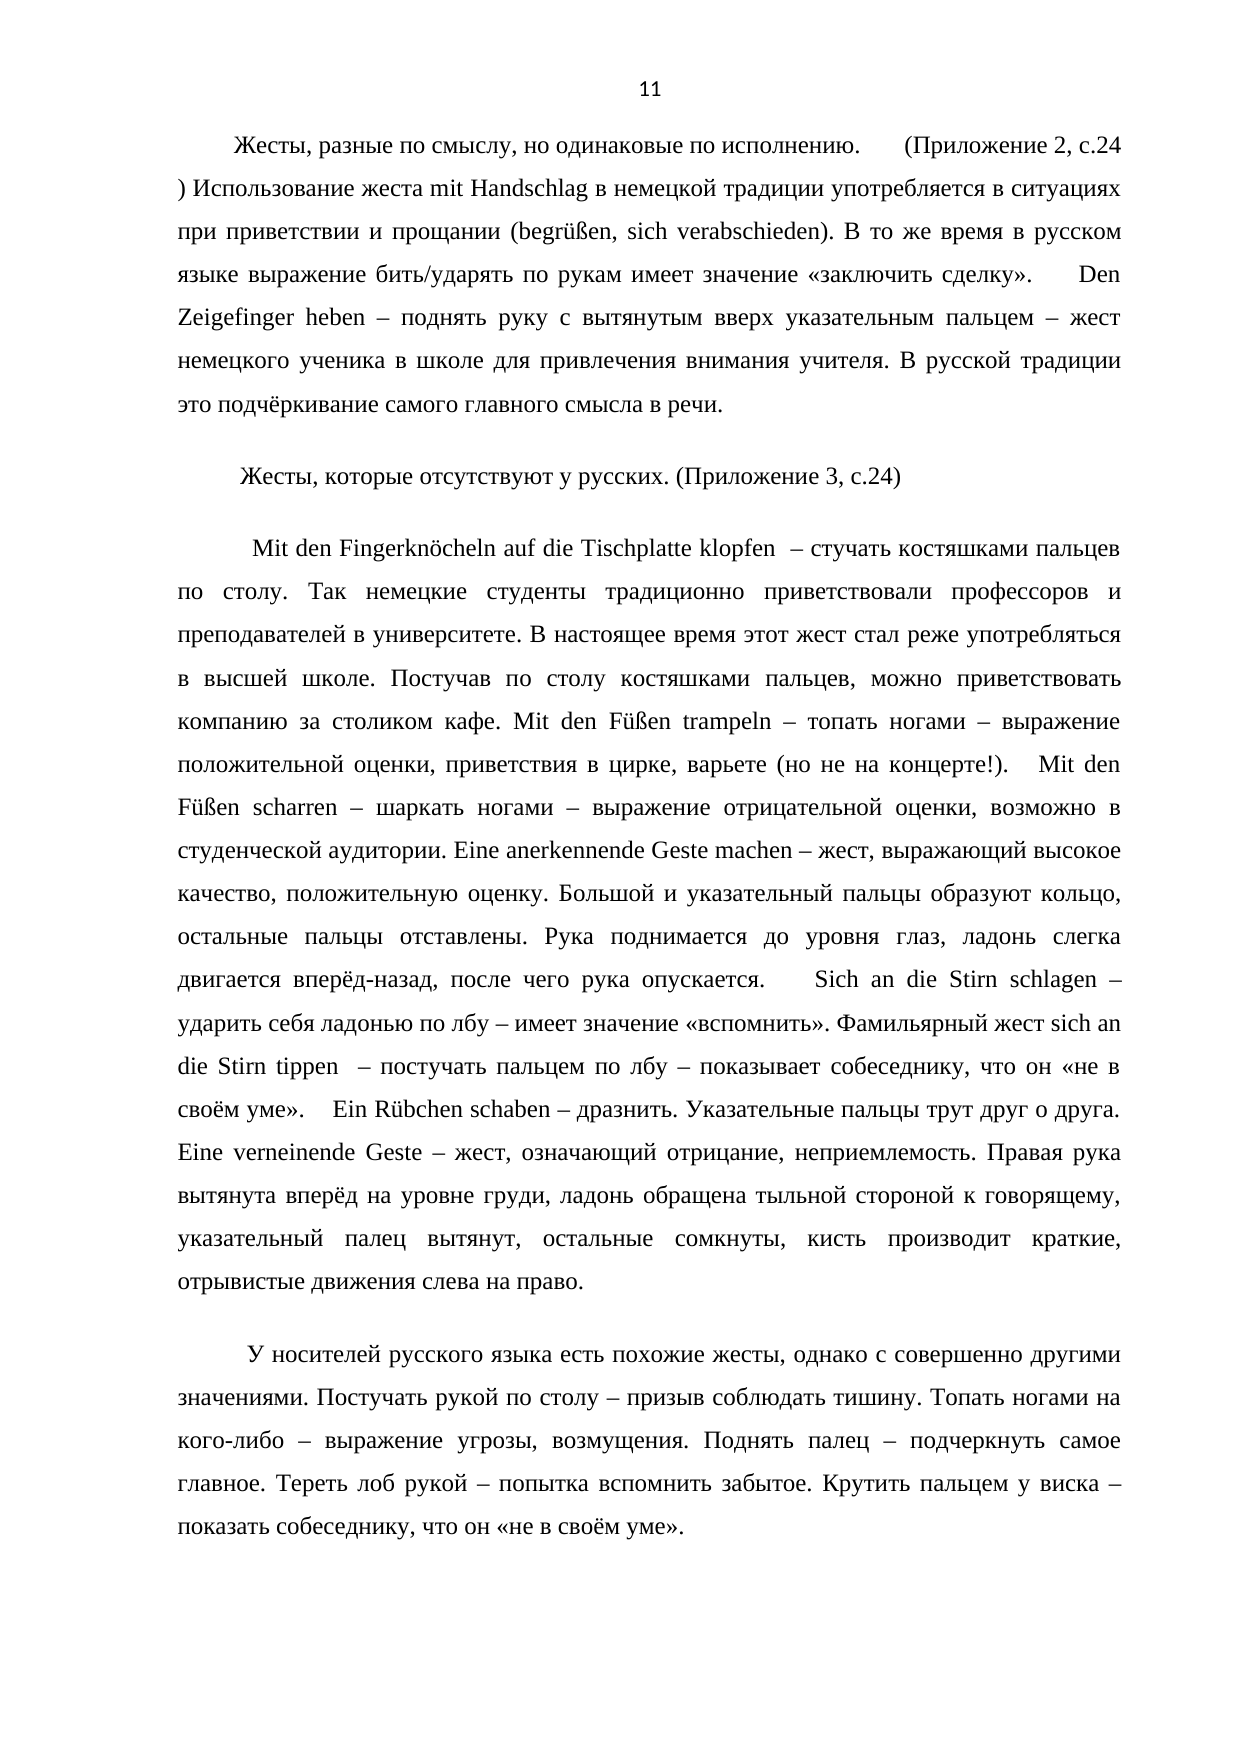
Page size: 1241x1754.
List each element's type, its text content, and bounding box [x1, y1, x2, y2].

text Жесты, которые отсутствуют у русских. (Приложение 3, с.24) [177, 461, 1122, 490]
text Жесты, разные по смыслу, но одинаковые по исполнению. (Приложение 2, с.24 ) Использование жеста mit Handschlag в немецкой традиции употребляется в ситуациях при приветствии и прощании (begrüßen, sich verabschieden). В то же время в русском языке выражение бить/ударять по рукам имеет значение «заключить сделку». Den Zeigefinger heben – поднять руку с вытянутым вверх указательным пальцем – жест немецкого ученика в школе для привлечения внимания учителя. В русской традиции это подчёркивание самого главного смысла в речи. [177, 130, 1122, 417]
text Mit den Fingerknöcheln auf die Tischplatte klopfen – стучать костяшками пальцев по столу. Так немецкие студенты традиционно приветствовали профессоров и преподавателей в университете. В настоящее время этот жест стал реже употребляться в высшей школе. Постучав по столу костяшками пальцев, можно приветствовать компанию за столиком кафе. Mit den Füßen trampeln – топать ногами – выражение положительной оценки, приветствия в цирке, варьете (но не на концерте!). Mit den Füßen scharren – шаркать ногами – выражение отрицательной оценки, возможно в студенческой аудитории. Eine anerkennende Geste machen – жест, выражающий высокое качество, положительную оценку. Большой и указательный пальцы образуют кольцо, остальные пальцы отставлены. Рука поднимается до уровня глаз, ладонь слегка двигается вперёд-назад, после чего рука опускается. Sich an die Stirn schlagen – ударить себя ладонью по лбу – имеет значение «вспомнить». Фамильярный жест sich an die Stirn tippen – постучать пальцем по лбу – показывает собеседнику, что он «не в своём уме». Ein Rübchen schaben – дразнить. Указательные пальцы трут друг о друга. Eine verneinende Geste – жест, означающий отрицание, неприемлемость. Правая рука вытянута вперёд на уровне груди, ладонь обращена тыльной стороной к говорящему, указательный палец вытянут, остальные сомкнуты, кисть производит краткие, отрывистые движения слева на право. [177, 533, 1122, 1295]
text У носителей русского языка есть похожие жесты, однако с совершенно другими значениями. Постучать рукой по столу – призыв соблюдать тишину. Топать ногами на кого-либо – выражение угрозы, возмущения. Поднять палец – подчеркнуть самое главное. Тереть лоб рукой – попытка вспомнить забытое. Крутить пальцем у виска – показать собеседнику, что он «не в своём уме». [177, 1339, 1122, 1540]
